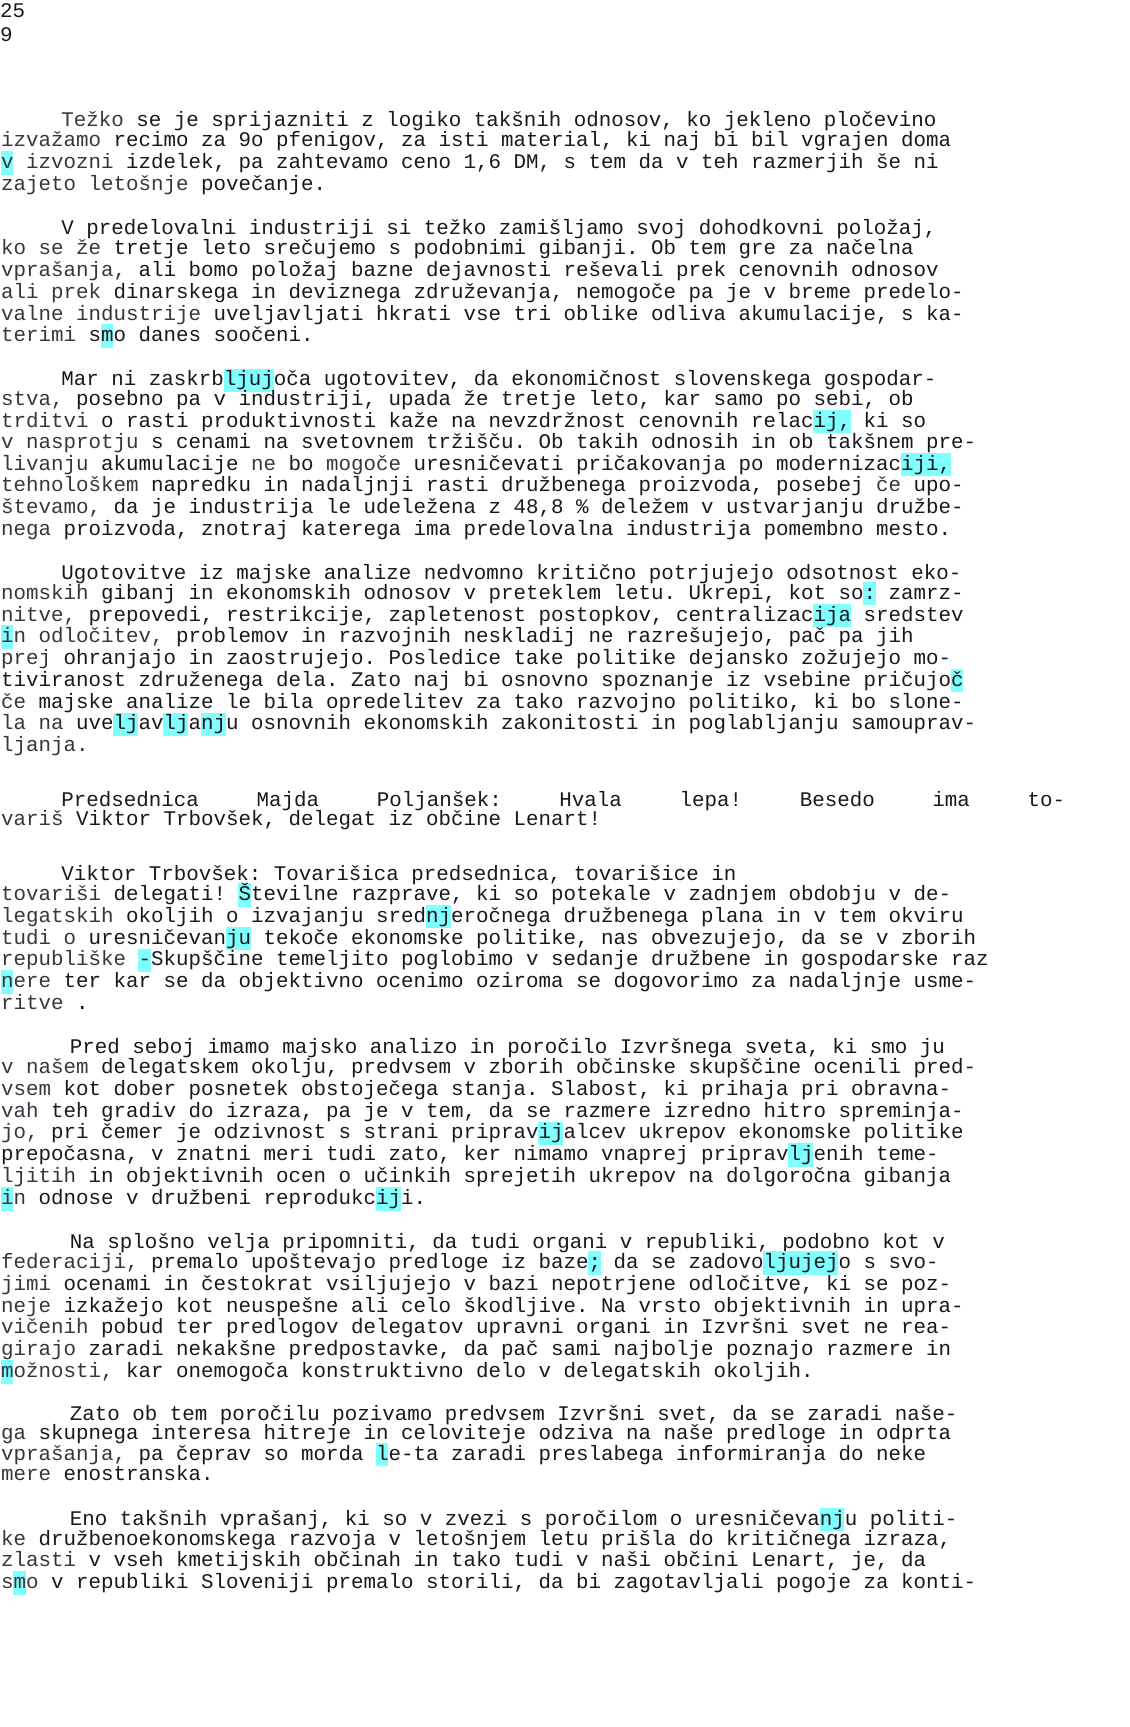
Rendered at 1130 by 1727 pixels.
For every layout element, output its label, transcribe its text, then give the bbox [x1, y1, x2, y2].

text Eno takšnih vprašanj, ki so v zvezi s poročilom o uresničevanju politi- ke družbenoekonomskega razvoja v letošnjem letu prišla do kritičnega izraza, zlasti v vseh kmetijskih občinah in tako tudi v naši občini Lenart, je, da smo v republiki Sloveniji premalo storili, da bi zagotavljali pogoje za konti- [1, 1508, 1065, 1595]
text V predelovalni industriji si težko zamišljamo svoj dohodkovni položaj, ko se že tretje leto srečujemo s podobnimi gibanji. Ob tem gre za načelna vprašanja, ali bomo položaj bazne dejavnosti reševali prek cenovnih odnosov ali prek dinarskega in deviznega združevanja, nemogoče pa je v breme predelo- valne industrije uveljavljati hkrati vse tri oblike odliva akumulacije, s ka- terimi smo danes soočeni. [1, 217, 1065, 348]
text Zato ob tem poročilu pozivamo predvsem Izvršni svet, da se zaradi naše- ga skupnega interesa hitreje in celoviteje odziva na naše predloge in odprta vprašanja, pa čeprav so morda le-ta zaradi preslabega informiranja do neke mere enostranska. [1, 1404, 1065, 1487]
text Na splošno velja pripomniti, da tudi organi v republiki, podobno kot v federaciji, premalo upoštevajo predloge iz baze; da se zadovoljujejo s svo- jimi ocenami in čestokrat vsiljujejo v bazi nepotrjene odločitve, ki se poz- neje izkažejo kot neuspešne ali celo škodljive. Na vrsto objektivnih in upra- vičenih pobud ter predlogov delegatov upravni organi in Izvršni svet ne rea- girajo zaradi nekakšne predpostavke, da pač sami najbolje poznajo razmere in možnosti, kar onemogoča konstruktivno delo v delegatskih okoljih. [1, 1231, 1065, 1384]
text Predsednica Majda Poljanšek: Hvala lepa! Besedo ima to- variš Viktor Trbovšek, delegat iz občine Lenart! [1, 789, 1065, 832]
text Težko se je sprijazniti z logiko takšnih odnosov, ko jekleno pločevino izvažamo recimo za 9o pfenigov, za isti material, ki naj bi bil vgrajen doma v izvozni izdelek, pa zahtevamo ceno 1,6 DM, s tem da v teh razmerjih še ni zajeto letošnje povečanje. [1, 109, 1065, 197]
text Mar ni zaskrbljujoča ugotovitev, da ekonomičnost slovenskega gospodar- stva, posebno pa v industriji, upada že tretje leto, kar samo po sebi, ob trditvi o rasti produktivnosti kaže na nevzdržnost cenovnih relacij, ki so v nasprotju s cenami na svetovnem tržišču. Ob takih odnosih in ob takšnem pre- livanju akumulacije ne bo mogoče uresničevati pričakovanja po modernizaciji, tehnološkem napredku in nadaljnji rasti družbenega proizvoda, posebej če upo- števamo, da je industrija le udeležena z 48,8 % deležem v ustvarjanju družbe- nega proizvoda, znotraj katerega ima predelovalna industrija pomembno mesto. [1, 369, 1065, 541]
text Pred seboj imamo majsko analizo in poročilo Izvršnega sveta, ki smo ju v našem delegatskem okolju, predvsem v zborih občinske skupščine ocenili pred- vsem kot dober posnetek obstoječega stanja. Slabost, ki prihaja pri obravna- vah teh gradiv do izraza, pa je v tem, da se razmere izredno hitro spreminja- jo, pri čemer je odzivnost s strani pripravijalcev ukrepov ekonomske politike prepočasna, v znatni meri tudi zato, ker nimamo vnaprej pripravljenih teme- ljitih in objektivnih ocen o učinkih sprejetih ukrepov na dolgoročna gibanja in odnose v družbeni reprodukciji. [1, 1036, 1065, 1211]
text Viktor Trbovšek: Tovarišica predsednica, tovarišice in tovariši delegati! Številne razprave, ki so potekale v zadnjem obdobju v de- legatskih okoljih o izvajanju srednjeročnega družbenega plana in v tem okviru tudi o uresničevanju tekoče ekonomske politike, nas obvezujejo, da se v zborih republiške -Skupščine temeljito poglobimo v sedanje družbene in gospodarske raz nere ter kar se da objektivno ocenimo oziroma se dogovorimo za nadaljnje usme- ritve . [1, 863, 1065, 1016]
text Ugotovitve iz majske analize nedvomno kritično potrjujejo odsotnost eko- nomskih gibanj in ekonomskih odnosov v preteklem letu. Ukrepi, kot so: zamrz- nitve, prepovedi, restrikcije, zapletenost postopkov, centralizacija sredstev in odločitev, problemov in razvojnih neskladij ne razrešujejo, pač pa jih prej ohranjajo in zaostrujejo. Posledice take politike dejansko zožujejo mo- tiviranost združenega dela. Zato naj bi osnovno spoznanje iz vsebine pričujoč če majske analize le bila opredelitev za tako razvojno politiko, ki bo slone- la na uveljavljanju osnovnih ekonomskih zakonitosti in poglabljanju samouprav- ljanja. [1, 562, 1065, 758]
